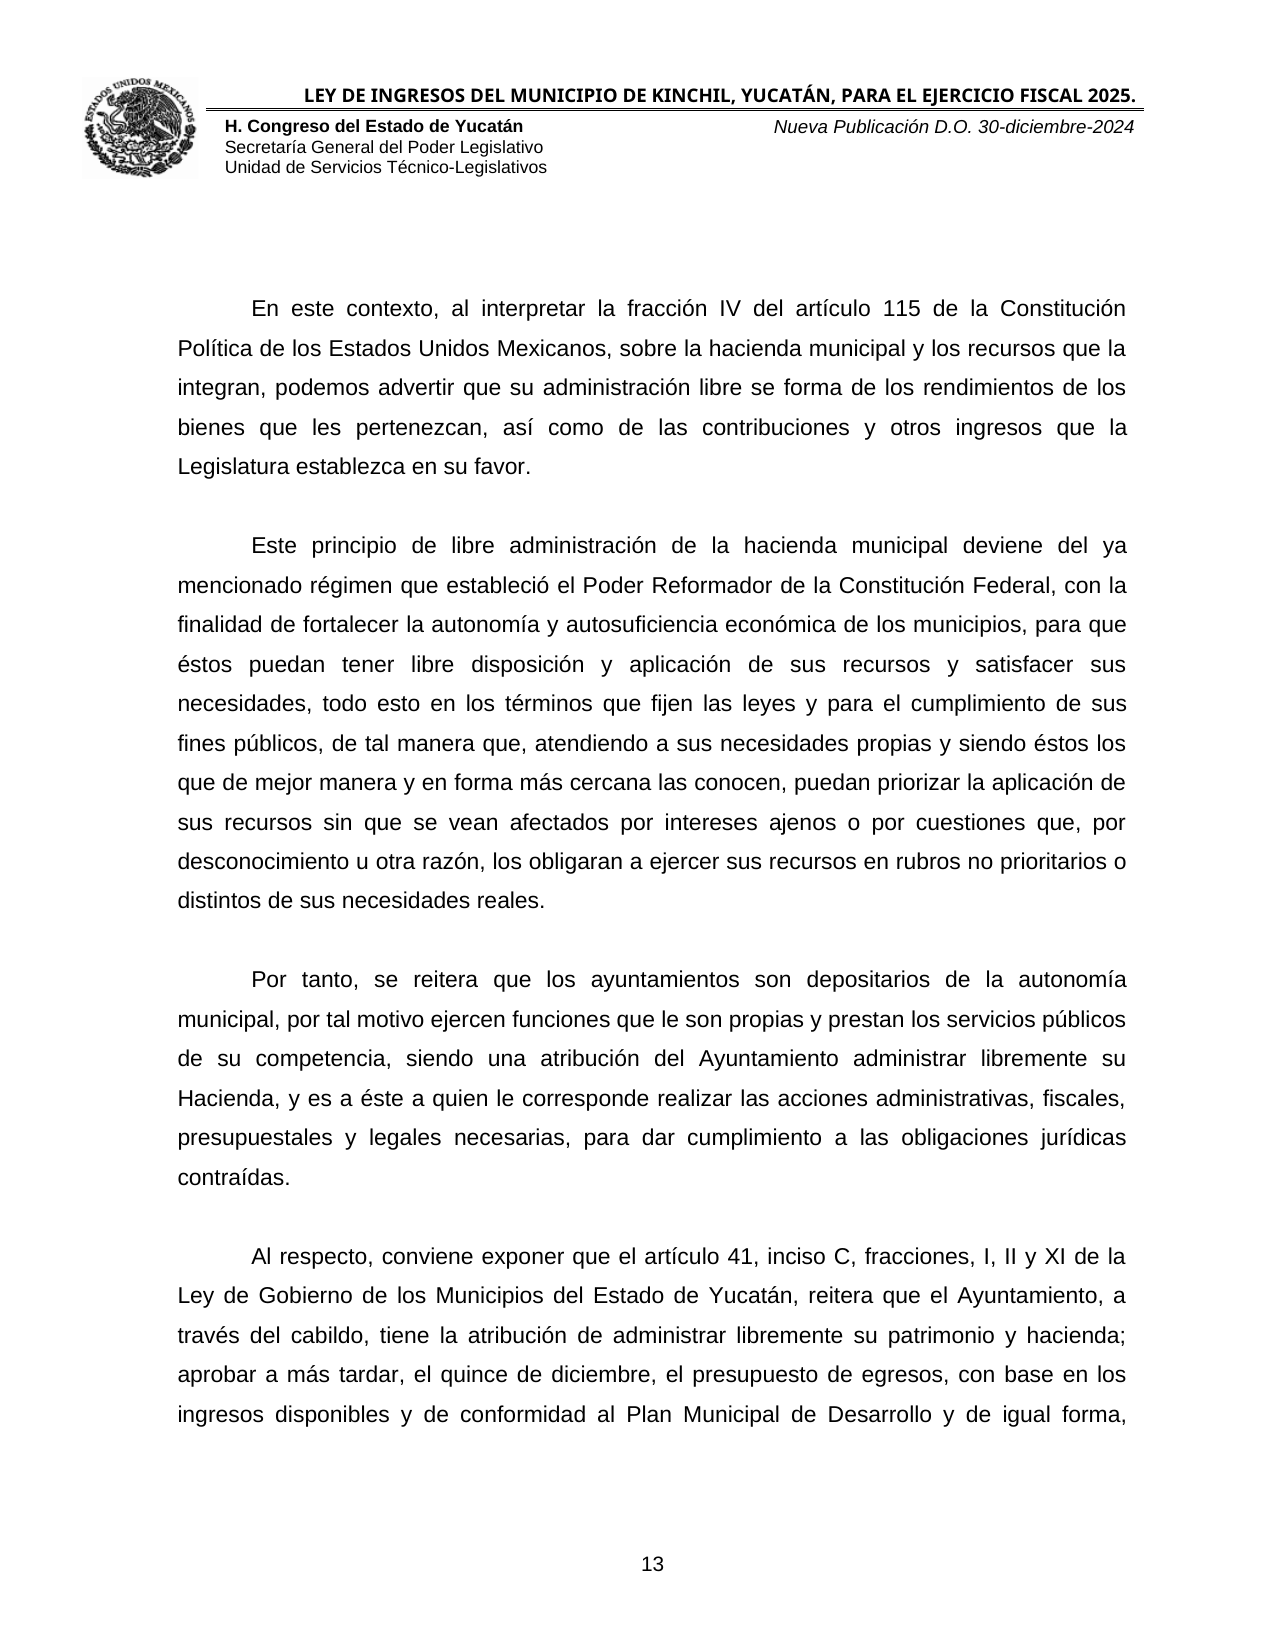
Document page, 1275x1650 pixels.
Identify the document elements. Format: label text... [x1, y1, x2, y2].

text En este contexto, al interpretar la fracción IV del artículo 115 de la Constitución Política de los Estados Unidos Mexicanos, sobre la hacienda municipal y los recursos que la integran, podemos advertir que su administración libre se forma de los rendimientos de los bienes que les pertenezcan, así como de las contribuciones y otros ingresos que la Legislatura establezca en su favor. [177, 295, 1127, 479]
text Por tanto, se reitera que los ayuntamientos son depositarios de la autonomía municipal, por tal motivo ejercen funciones que le son propias y prestan los servicios públicos de su competencia, siendo una atribución del Ayuntamiento administrar libremente su Hacienda, y es a éste a quien le corresponde realizar las acciones administrativas, fiscales, presupuestales y legales necesarias, para dar cumplimiento a las obligaciones jurídicas contraídas. [177, 966, 1127, 1190]
text Este principio de libre administración de la hacienda municipal deviene del ya mencionado régimen que estableció el Poder Reformador de la Constitución Federal, con la finalidad de fortalecer la autonomía y autosuficiencia económica de los municipios, para que éstos puedan tener libre disposición y aplicación de sus recursos y satisfacer sus necesidades, todo esto en los términos que fijen las leyes y para el cumplimiento de sus fines públicos, de tal manera que, atendiendo a sus necesidades propias y siendo éstos los que de mejor manera y en forma más cercana las conocen, puedan priorizar la aplicación de sus recursos sin que se vean afectados por intereses ajenos o por cuestiones que, por desconocimiento u otra razón, los obligaran a ejercer sus recursos en rubros no prioritarios o distintos de sus necesidades reales. [177, 532, 1127, 914]
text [177, 1243, 1127, 1427]
